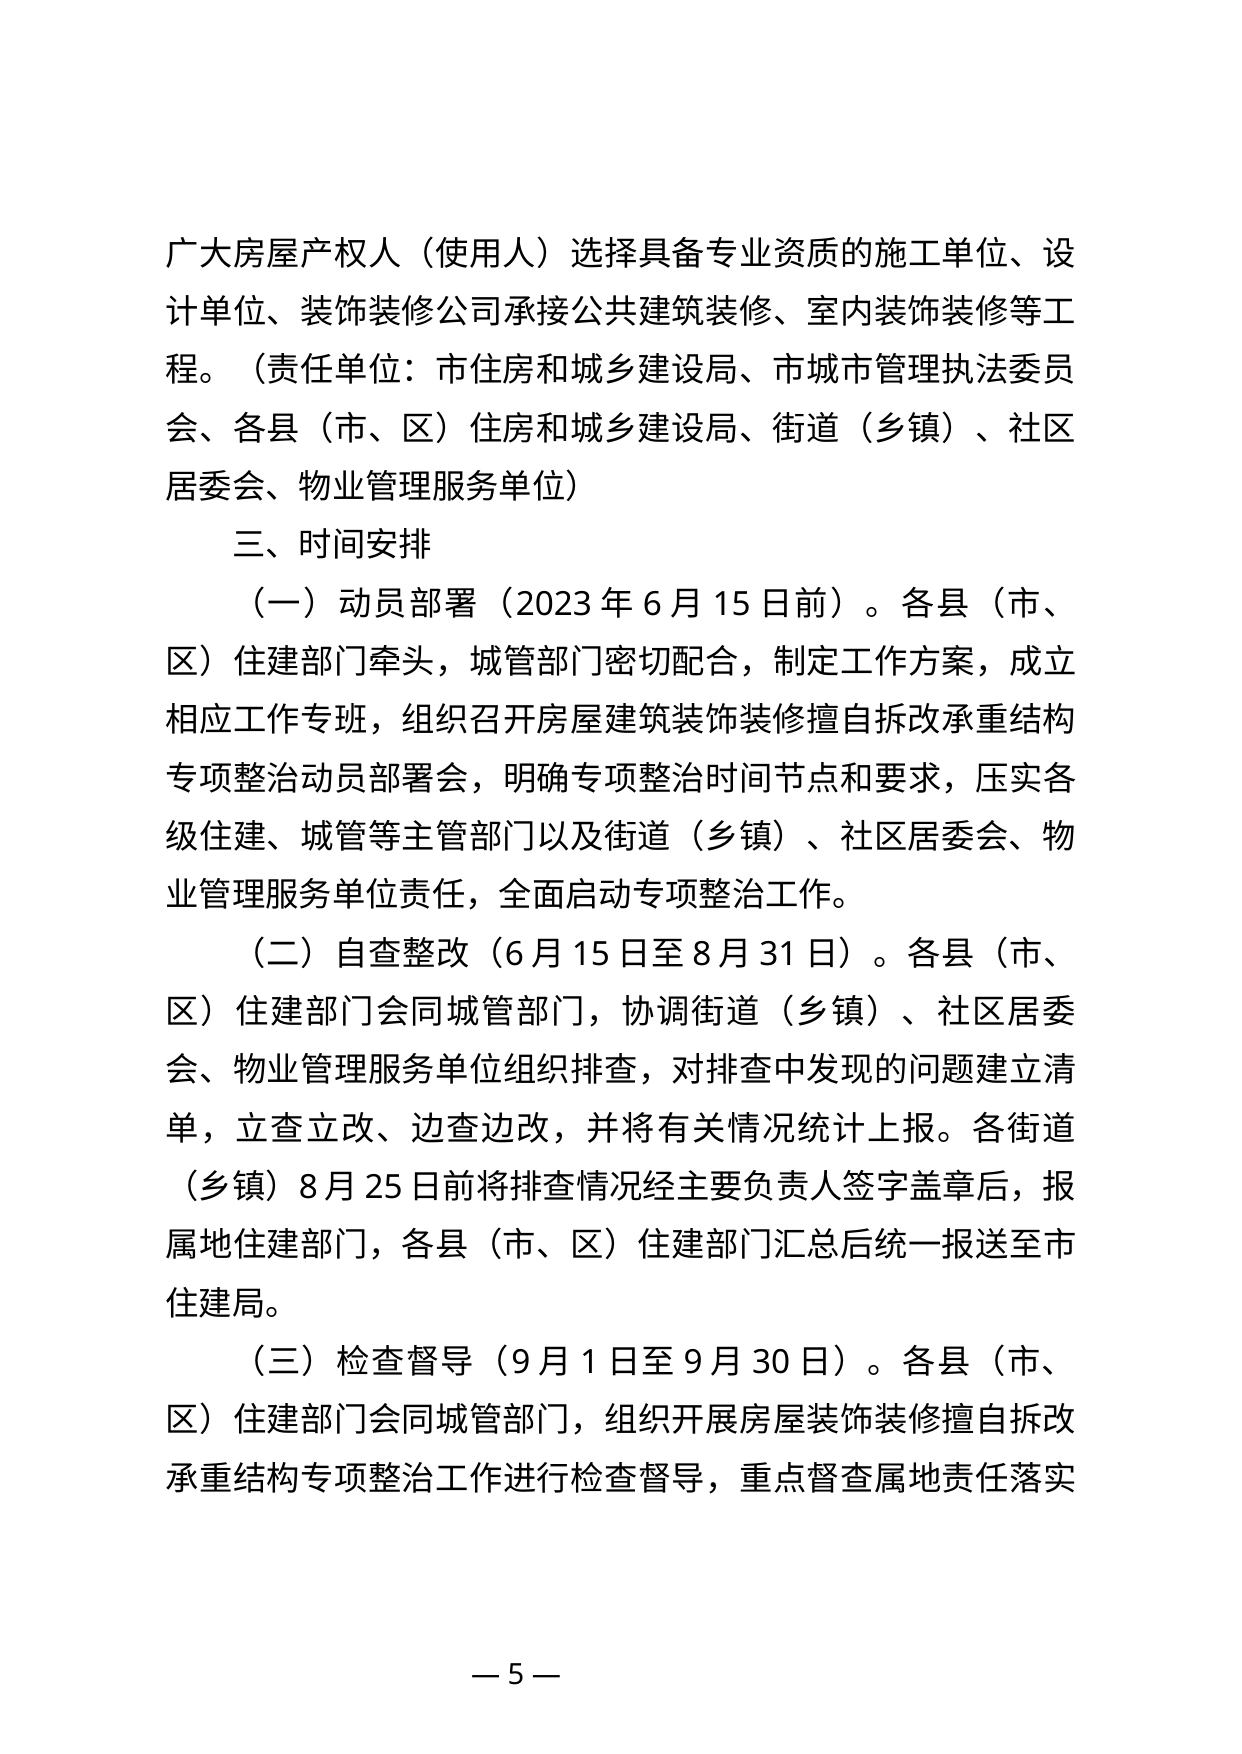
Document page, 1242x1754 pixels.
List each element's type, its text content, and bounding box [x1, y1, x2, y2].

text （二）自查整改（6月15日至8月31日）。各县（市、区）住建部门会同城管部门，协调街道（乡镇）、社区居委会、物业管理服务单位组织排查，对排查中发现的问题建立清单，立查立改、边查边改，并将有关情况统计上报。各街道（乡镇）8月25日前将排查情况经主要负责人签字盖章后，报属地住建部门，各县（市、区）住建部门汇总后统一报送至市住建局。 [165, 918, 1076, 1327]
text （一）动员部署（2023年6月15日前）。各县（市、区）住建部门牵头，城管部门密切配合，制定工作方案，成立相应工作专班，组织召开房屋建筑装饰装修擅自拆改承重结构专项整治动员部署会，明确专项整治时间节点和要求，压实各级住建、城管等主管部门以及街道（乡镇）、社区居委会、物业管理服务单位责任，全面启动专项整治工作。 [165, 568, 1076, 918]
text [165, 1327, 1076, 1502]
text 三、时间安排 [165, 510, 1076, 568]
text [165, 218, 1076, 510]
